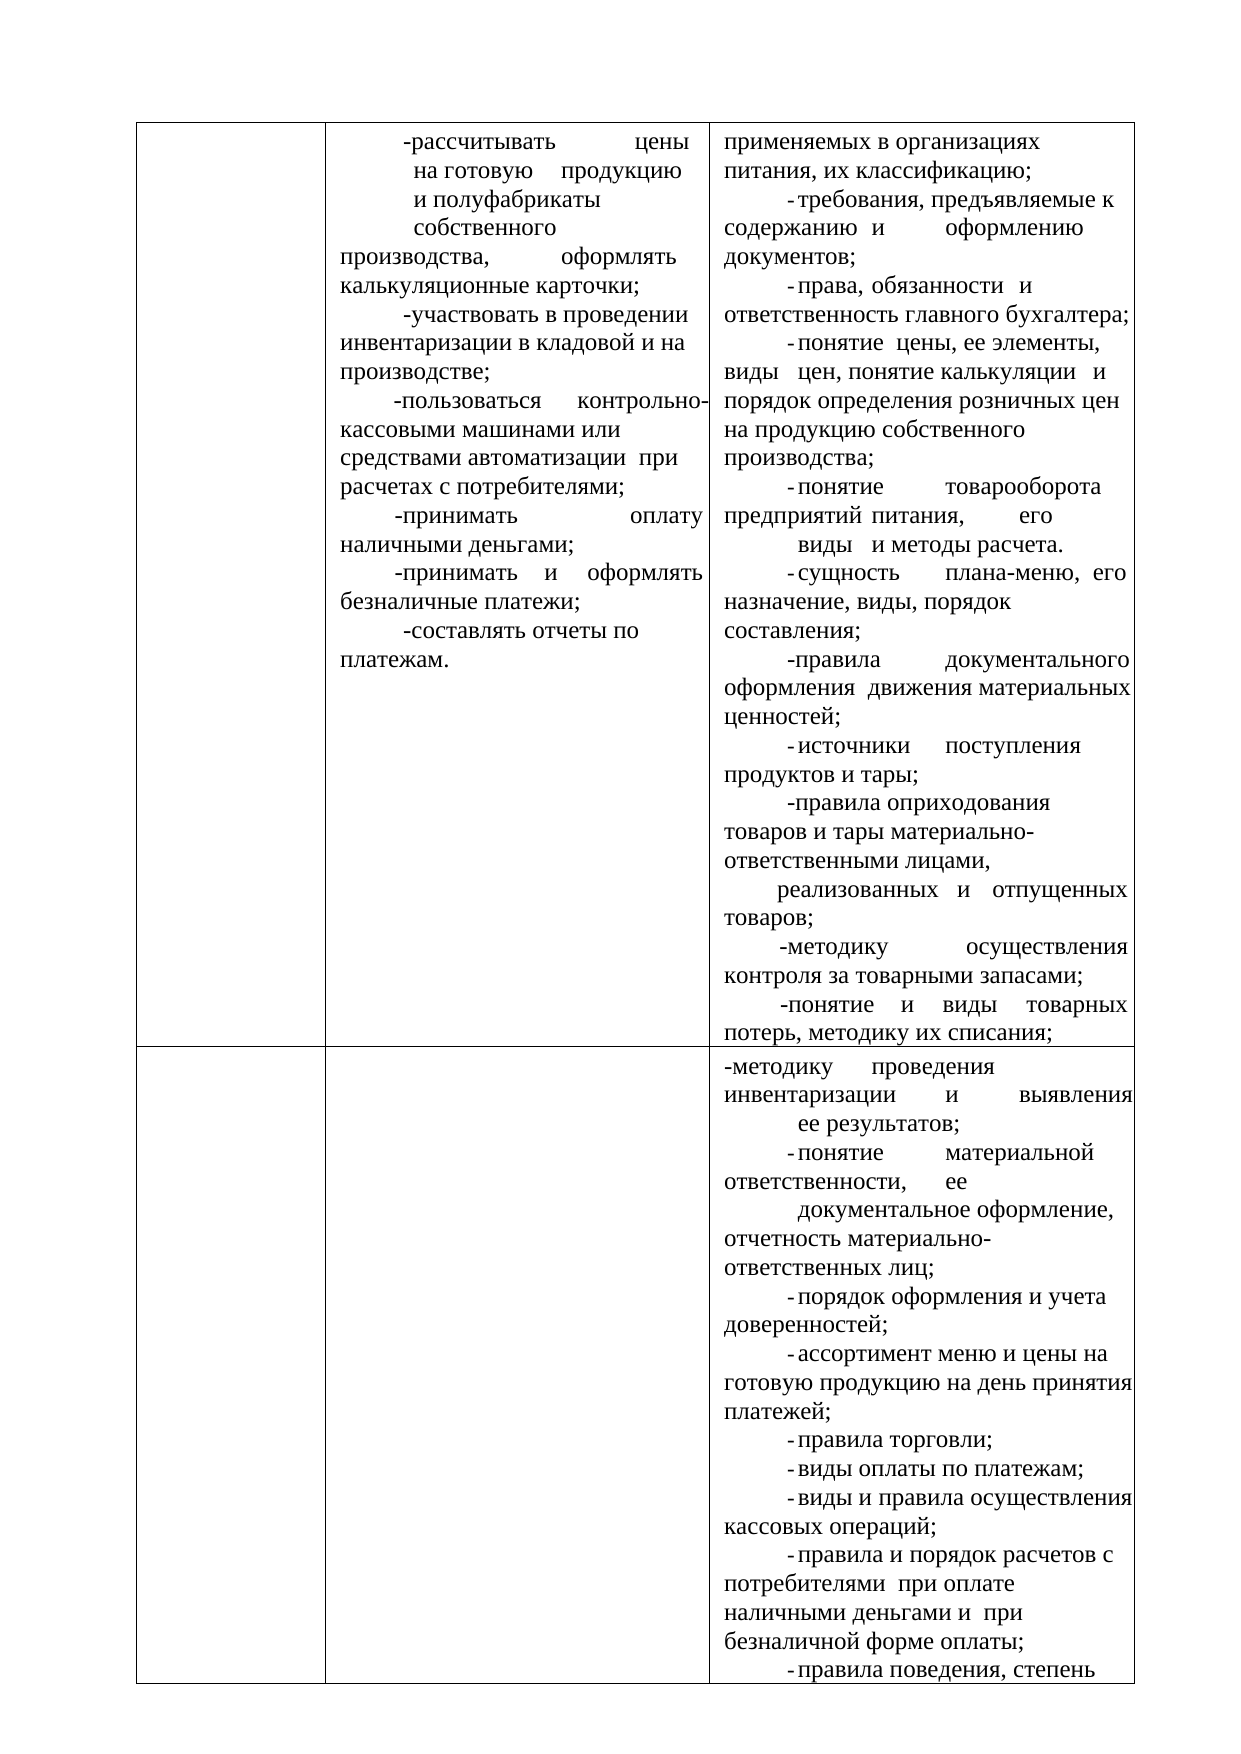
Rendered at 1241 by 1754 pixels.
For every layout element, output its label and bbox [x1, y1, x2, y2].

table_cell [137, 123, 325, 1046]
table_cell [710, 1047, 1134, 1683]
table_cell [326, 123, 709, 1046]
table_cell [137, 1047, 325, 1683]
table_cell [710, 123, 1134, 1046]
table_cell [326, 1047, 709, 1683]
